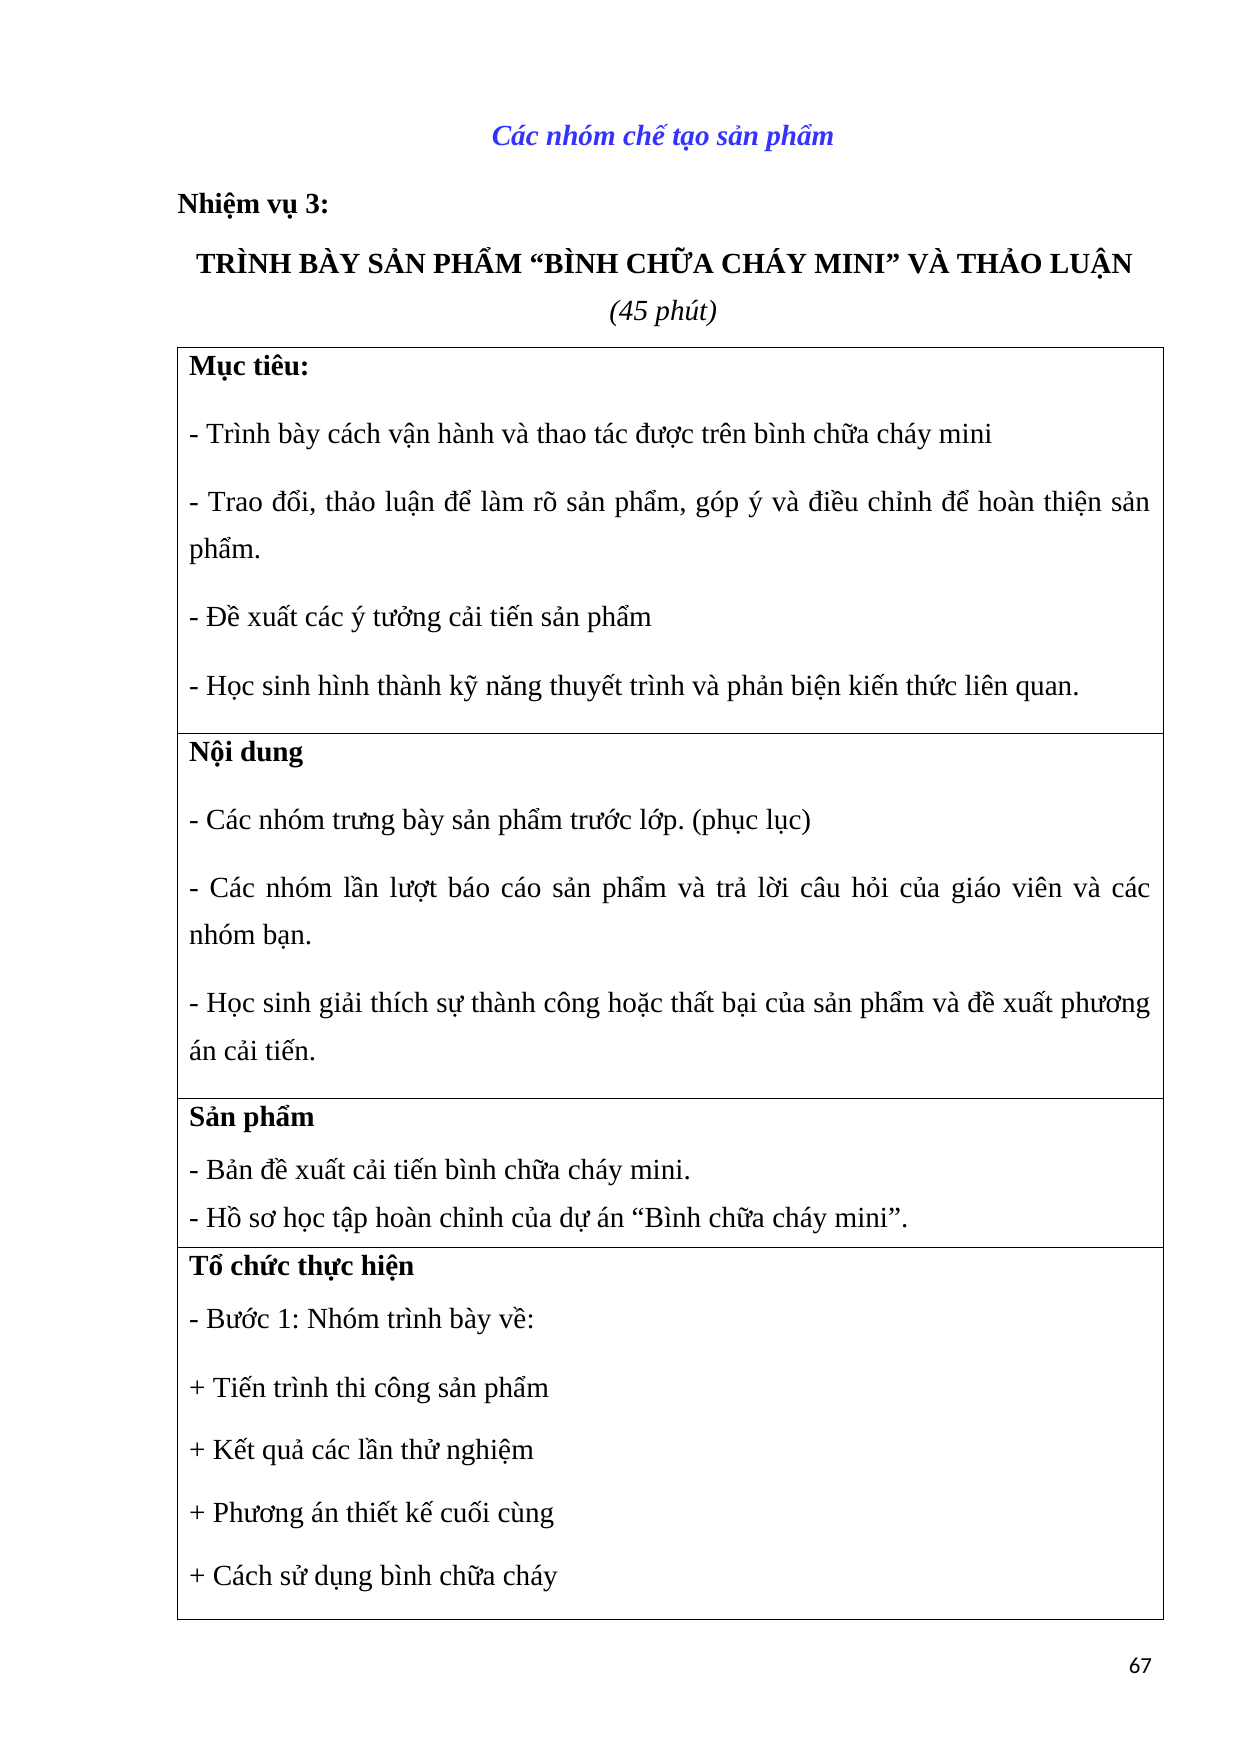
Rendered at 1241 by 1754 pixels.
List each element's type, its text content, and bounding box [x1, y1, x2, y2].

text Các nhóm chế tạo sản phẩm [177, 118, 1152, 152]
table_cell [178, 1248, 1163, 1619]
table_header Mục tiêu: - Trình bày cách vận hành và thao tác được trên bình chữa cháy mini - Trao đổi, thảo luận để làm rõ sản phẩm, góp ý và điều chỉnh để hoàn thiện sản phẩm. - Đề xuất các ý tưởng cải tiến sản phẩm - Học sinh hình thành kỹ năng thuyết trình và phản biện kiến thức liên quan. [178, 348, 1163, 733]
table_cell Sản phẩm - Bản đề xuất cải tiến bình chữa cháy mini. - Hồ sơ học tập hoàn chỉnh của dự án “Bình chữa cháy mini”. [178, 1099, 1163, 1247]
text TRÌNH BÀY SẢN PHẨM “BÌNH CHỮA CHÁY MINI” VÀ THẢO LUẬN (45 phút) [177, 246, 1152, 327]
table_cell Nội dung - Các nhóm trưng bày sản phẩm trước lớp. (phục lục) - Các nhóm lần lượt báo cáo sản phẩm và trả lời câu hỏi của giáo viên và các nhóm bạn. - Học sinh giải thích sự thành công hoặc thất bại của sản phẩm và đề xuất phương án cải tiến. [178, 734, 1163, 1098]
text Nhiệm vụ 3: [177, 186, 1152, 220]
